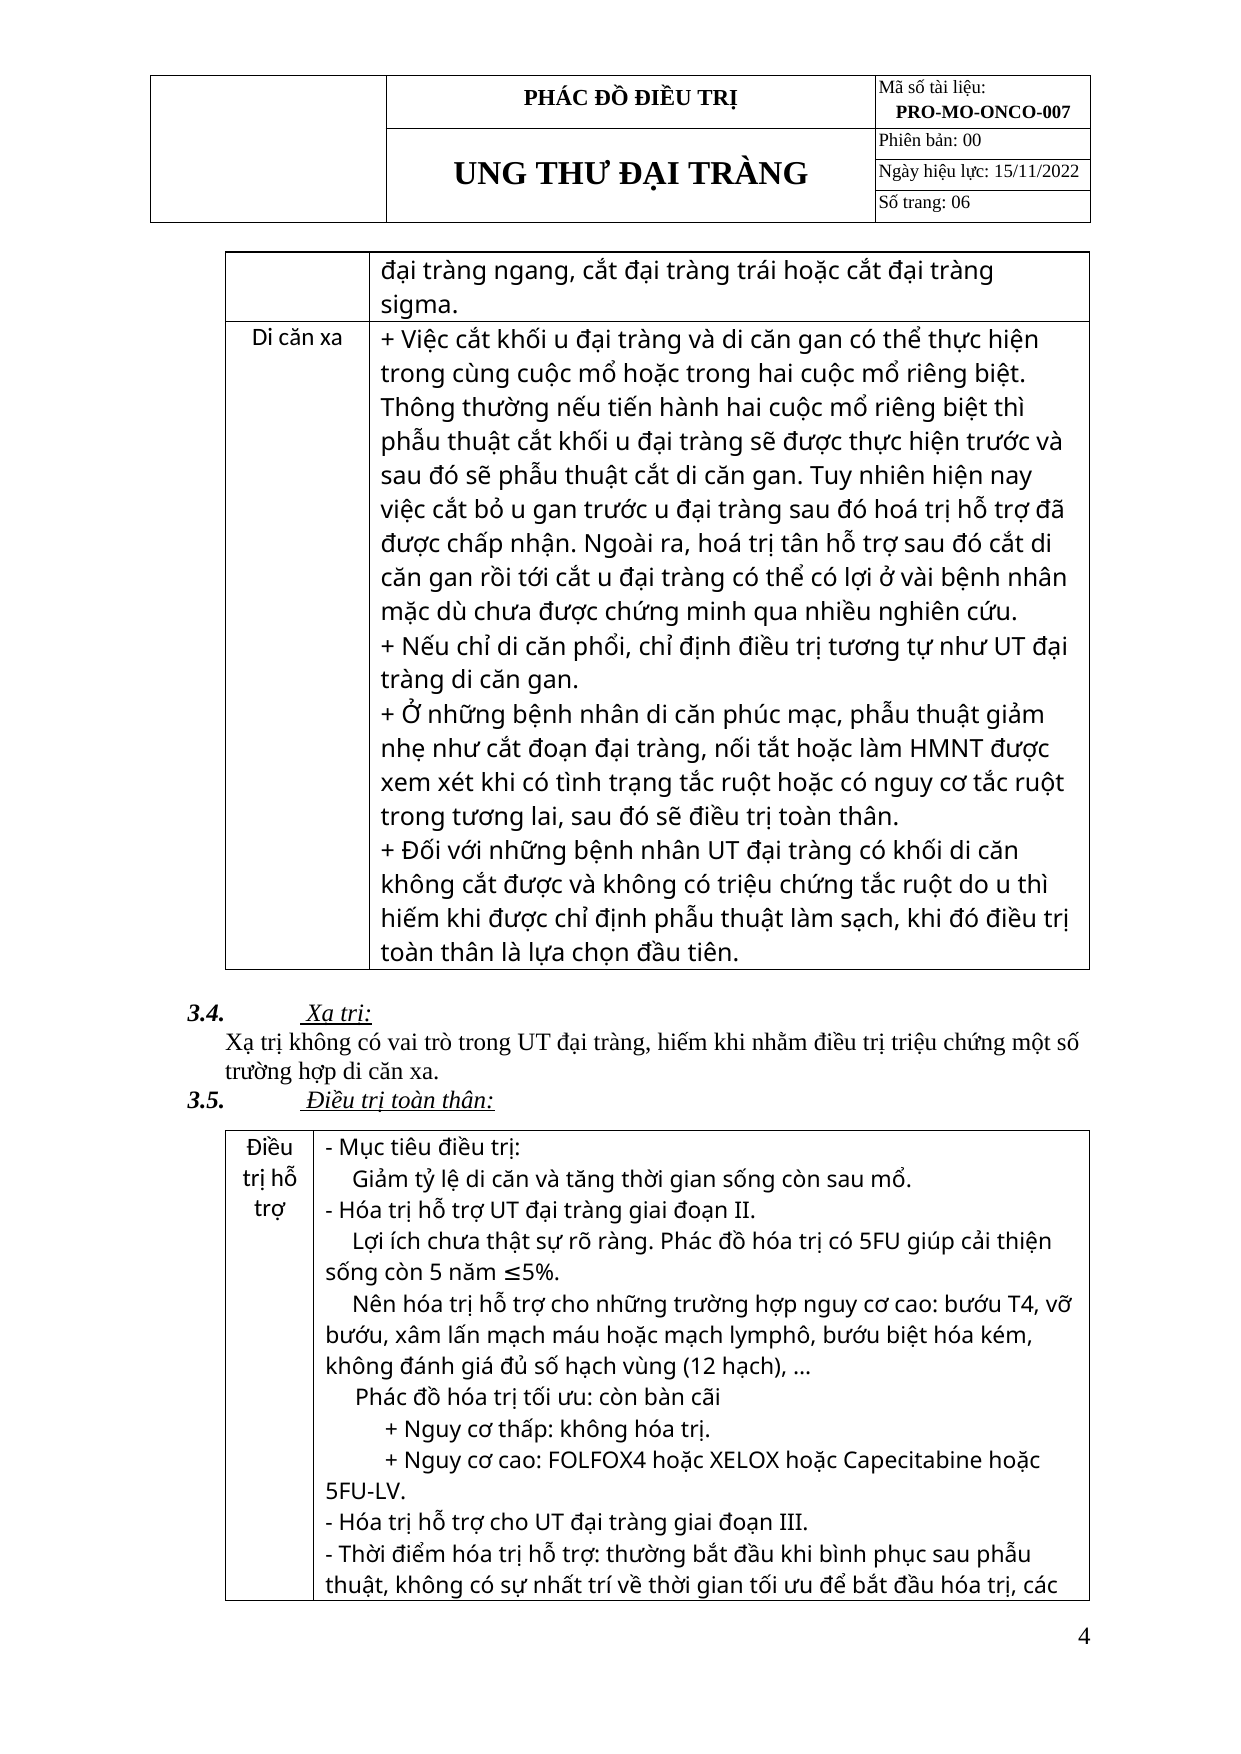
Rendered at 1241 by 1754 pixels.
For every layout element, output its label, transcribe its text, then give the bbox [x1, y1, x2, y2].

table_cell + Việc cắt khối u đại tràng và di căn gan có thể thực hiện trong cùng cuộc mổ hoặc trong hai cuộc mổ riêng biệt. Thông thường nếu tiến hành hai cuộc mổ riêng biệt thì phẫu thuật cắt khối u đại tràng sẽ được thực hiện trước và sau đó sẽ phẫu thuật cắt di căn gan. Tuy nhiên hiện nay việc cắt bỏ u gan trước u đại tràng sau đó hoá trị hỗ trợ đã được chấp nhận. Ngoài ra, hoá trị tân hỗ trợ sau đó cắt di căn gan rồi tới cắt u đại tràng có thể có lợi ở vài bệnh nhân mặc dù chưa được chứng minh qua nhiều nghiên cứu. + Nếu chỉ di căn phổi, chỉ định điều trị tương tự như UT đại tràng di căn gan. + Ở những bệnh nhân di căn phúc mạc, phẫu thuật giảm nhẹ như cắt đoạn đại tràng, nối tắt hoặc làm HMNT được xem xét khi có tình trạng tắc ruột hoặc có nguy cơ tắc ruột trong tương lai, sau đó sẽ điều trị toàn thân. + Đối với những bệnh nhân UT đại tràng có khối di căn không cắt được và không có triệu chứng tắc ruột do u thì hiếm khi được chỉ định phẫu thuật làm sạch, khi đó điều trị toàn thân là lựa chọn đầu tiên. [370, 322, 1089, 969]
list Xạ trị không có vai trò trong UT đại tràng, hiếm khi nhằm điều trị triệu chứng một số trường hợp di căn xa. [225, 1027, 1090, 1085]
table_cell Di căn xa [226, 322, 369, 969]
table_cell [226, 253, 369, 321]
list Xạ trị: [187, 998, 1090, 1027]
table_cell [370, 253, 1089, 321]
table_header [314, 1131, 1089, 1600]
list Điều trị toàn thân: [187, 1085, 1090, 1113]
table_header Điều trị hỗ trợ [226, 1131, 313, 1600]
